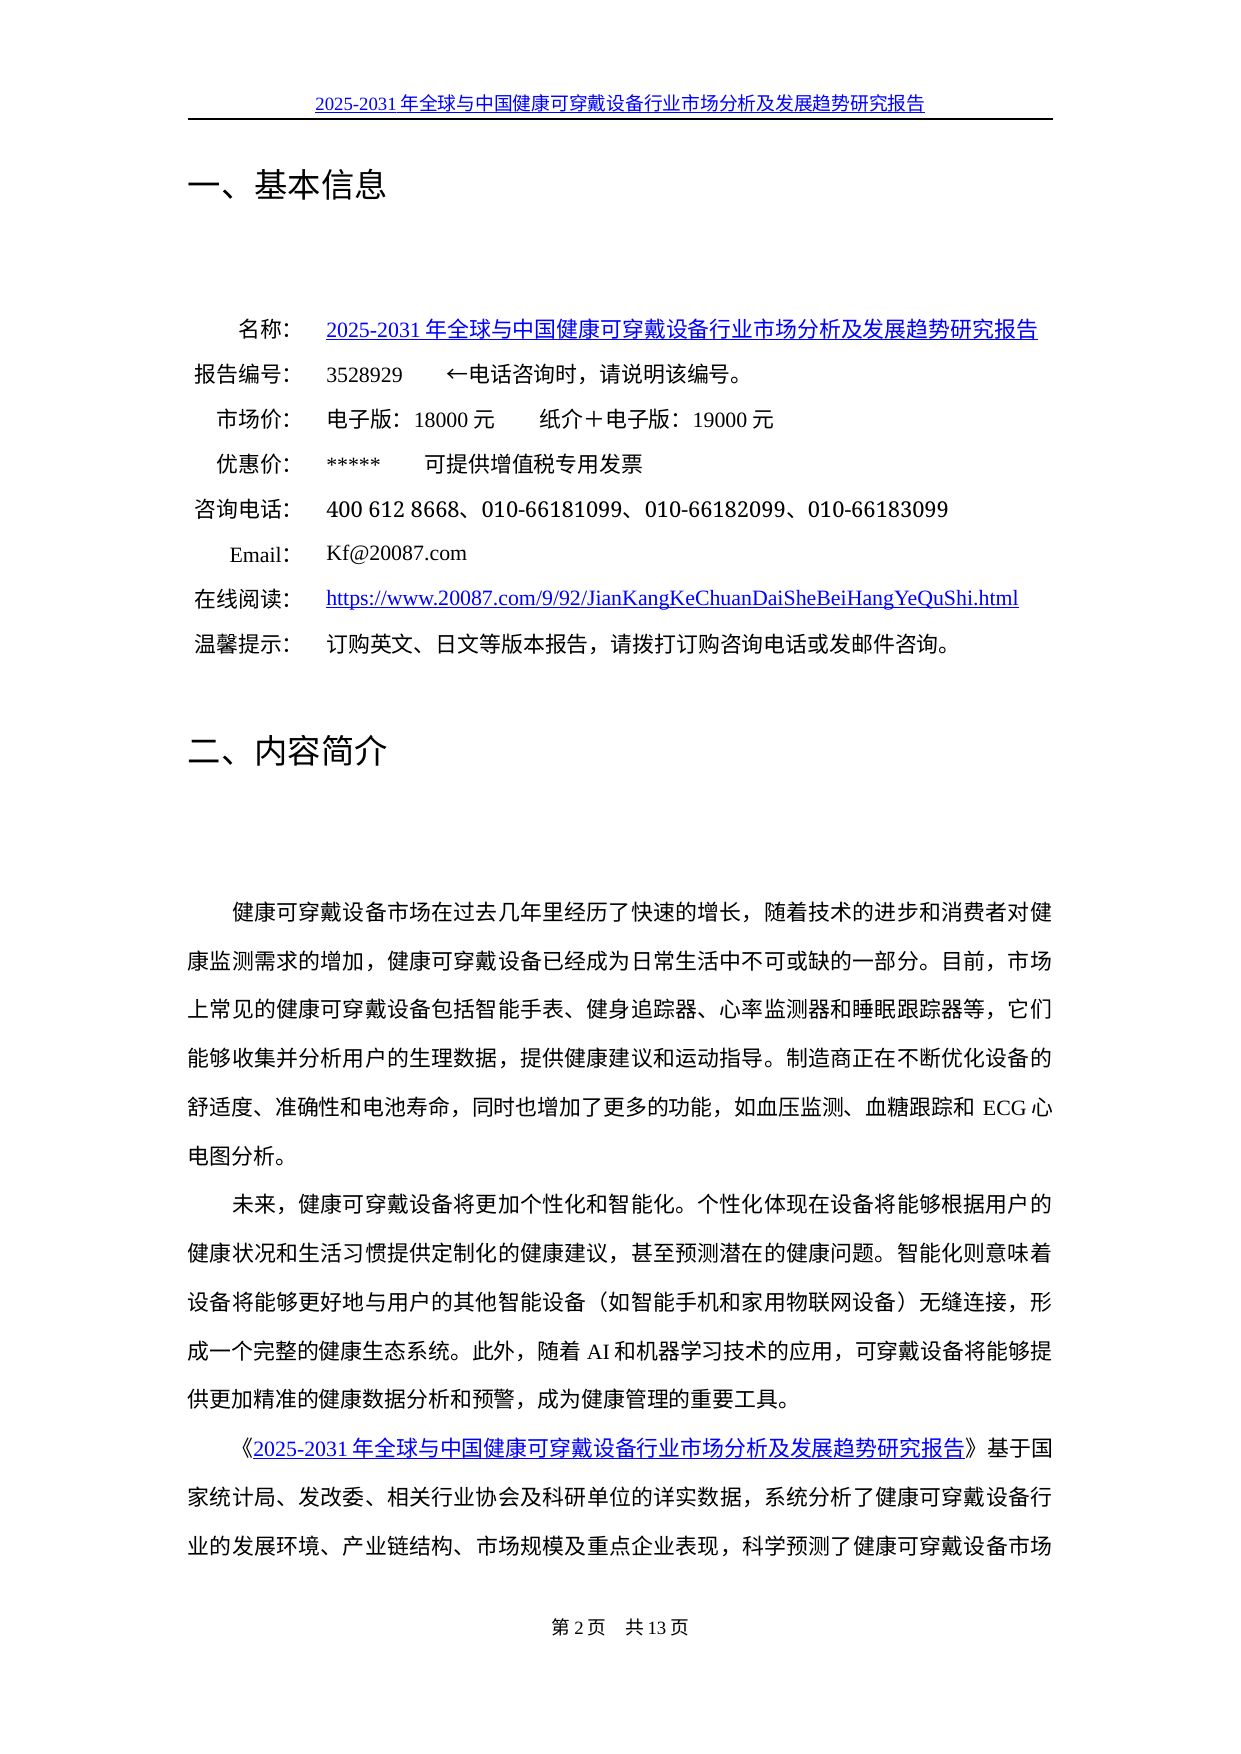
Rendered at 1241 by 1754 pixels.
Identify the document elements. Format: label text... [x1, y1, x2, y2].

table_cell 订购英文、日文等版本报告，请拨打订购咨询电话或发邮件咨询。 [315, 627, 1073, 672]
table_cell 电子版：18000 元 纸介＋电子版：19000 元 [315, 402, 1073, 447]
title 一、基本信息 [187, 150, 1053, 215]
table_cell ***** 可提供增值税专用发票 [315, 447, 1073, 492]
table_cell 报告编号： [167, 357, 315, 402]
table_cell 优惠价： [167, 447, 315, 492]
table_cell Kf@20087.com [315, 537, 1073, 582]
table_cell 市场价： [167, 402, 315, 447]
table_header 名称： [167, 312, 315, 357]
table_cell [315, 582, 1073, 627]
table_cell 3528929 ←电话咨询时，请说明该编号。 [315, 357, 1073, 402]
title 二、内容简介 [187, 717, 1053, 782]
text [187, 894, 1053, 1561]
table_header 2025-2031年全球与中国健康可穿戴设备行业市场分析及发展趋势研究报告 [315, 312, 1073, 357]
table_cell 400 612 8668、010-66181099、010-66182099、010-66183099 [315, 492, 1073, 537]
table_cell 在线阅读： [167, 582, 315, 627]
table_cell 咨询电话： [167, 492, 315, 537]
table_cell Email： [167, 537, 315, 582]
table_cell 温馨提示： [167, 627, 315, 672]
